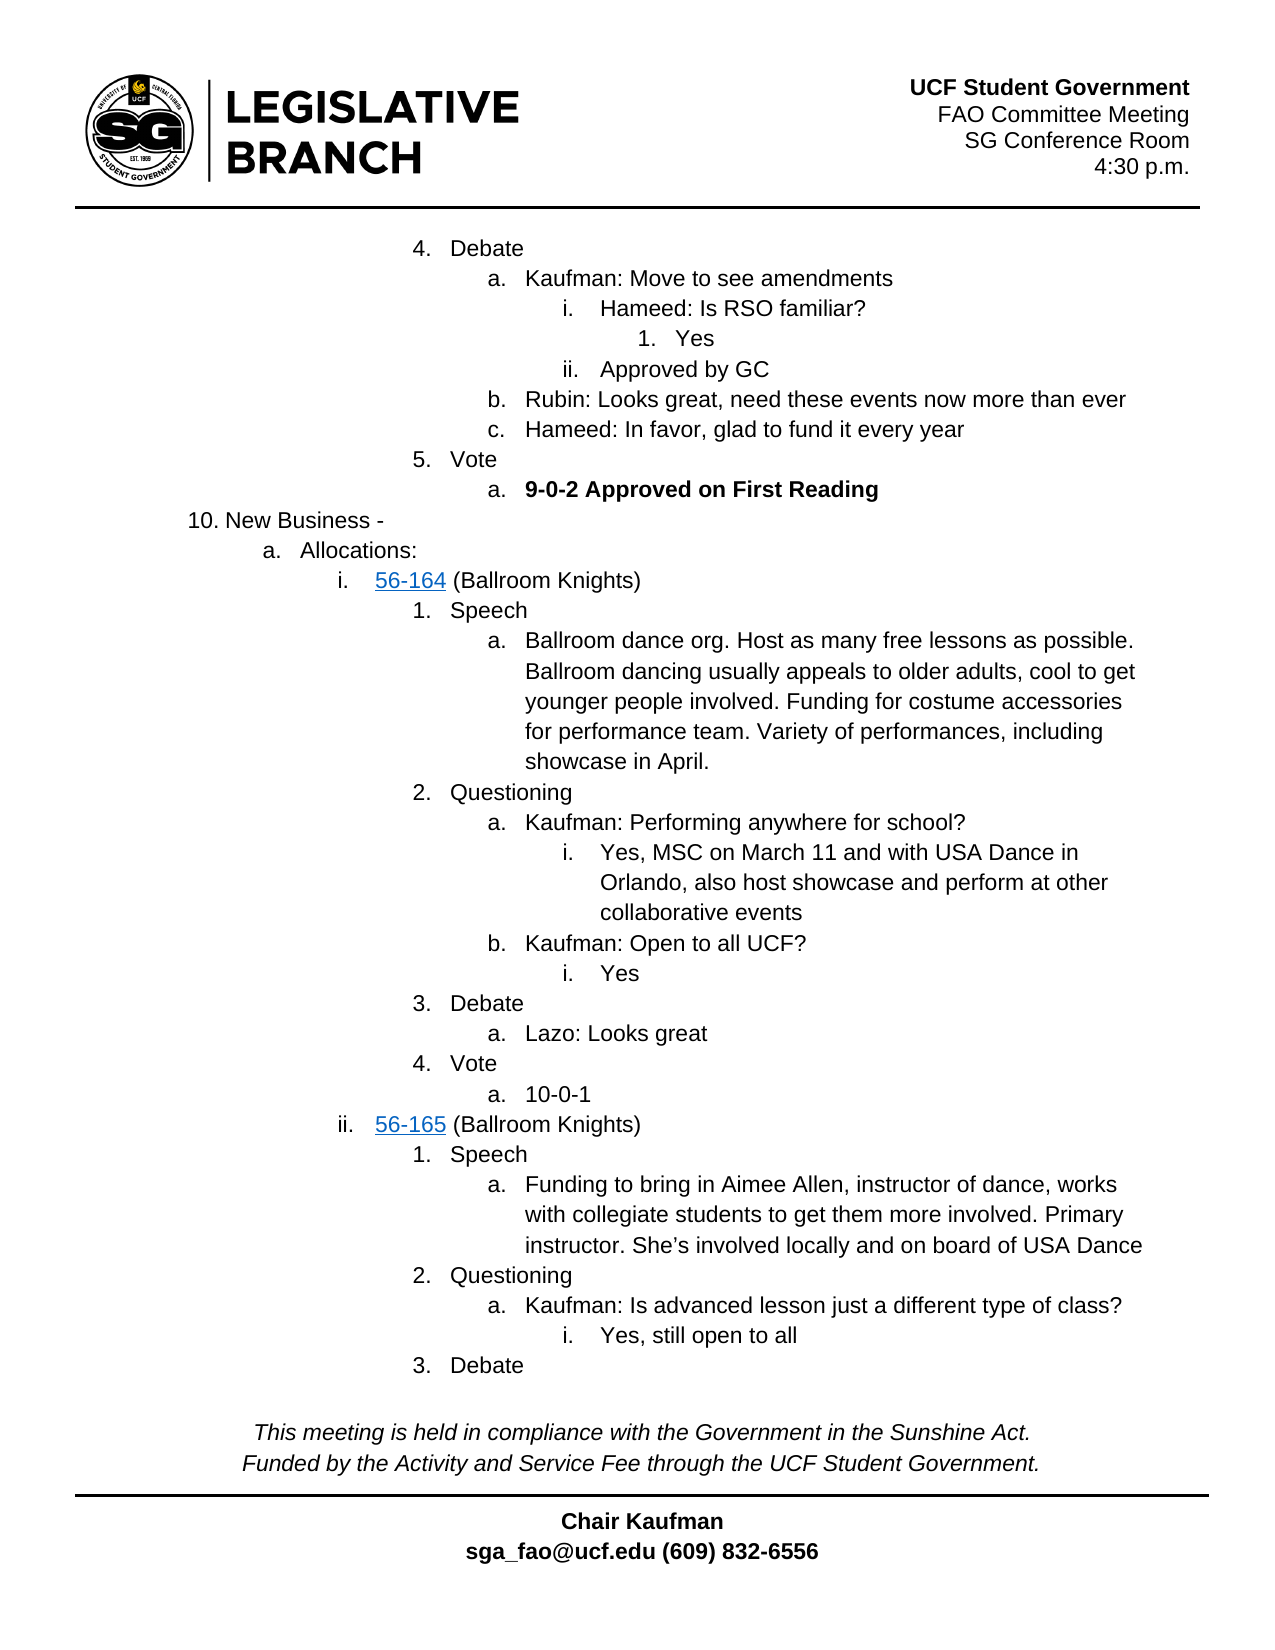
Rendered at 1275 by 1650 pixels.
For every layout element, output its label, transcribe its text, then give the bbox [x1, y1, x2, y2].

list 56-164 (Ballroom Knights) [337, 567, 1153, 593]
list 9-0-2 Approved on First Reading [487, 476, 1153, 503]
list Yes [562, 960, 1153, 986]
list Questioning [412, 778, 1153, 805]
list 56-165 (Ballroom Knights) [337, 1111, 1153, 1137]
picture [85, 74, 520, 187]
list Speech [412, 597, 1153, 624]
list Speech [412, 1141, 1153, 1167]
list Yes, still open to all [562, 1322, 1153, 1349]
list Debate [412, 235, 1153, 261]
list Approved by GC [562, 356, 1153, 382]
list Debate [412, 990, 1153, 1016]
list Funding to bring in Aimee Allen, instructor of dance, works with collegiate students to get them more involved. Primary instructor. She’s involved locally and on board of USA Dance [487, 1171, 1153, 1258]
list Questioning [412, 1262, 1153, 1288]
list New Business - [187, 507, 1153, 533]
list Debate [412, 1352, 1153, 1379]
list Kaufman: Performing anywhere for school? [487, 809, 1153, 835]
list Allocations: [262, 537, 1153, 563]
list Lazo: Looks great [487, 1020, 1153, 1047]
list Kaufman: Is advanced lesson just a different type of class? [487, 1292, 1153, 1318]
list 10-0-1 [487, 1081, 1153, 1107]
list Rubin: Looks great, need these events now more than ever [487, 386, 1153, 412]
list Ballroom dance org. Host as many free lessons as possible. Ballroom dancing usually appeals to older adults, cool to get younger people involved. Funding for costume accessories for performance team. Variety of performances, including showcase in April. [487, 627, 1153, 775]
list Hameed: Is RSO familiar? [562, 295, 1153, 322]
list Vote [412, 1050, 1153, 1077]
list Yes, MSC on March 11 and with USA Dance in Orlando, also host showcase and perform at other collaborative events [562, 839, 1153, 926]
list Kaufman: Move to see amendments [487, 265, 1153, 291]
list Kaufman: Open to all UCF? [487, 929, 1153, 956]
list Yes [637, 325, 1153, 352]
list Vote [412, 446, 1153, 473]
list Hameed: In favor, glad to fund it every year [487, 416, 1153, 442]
